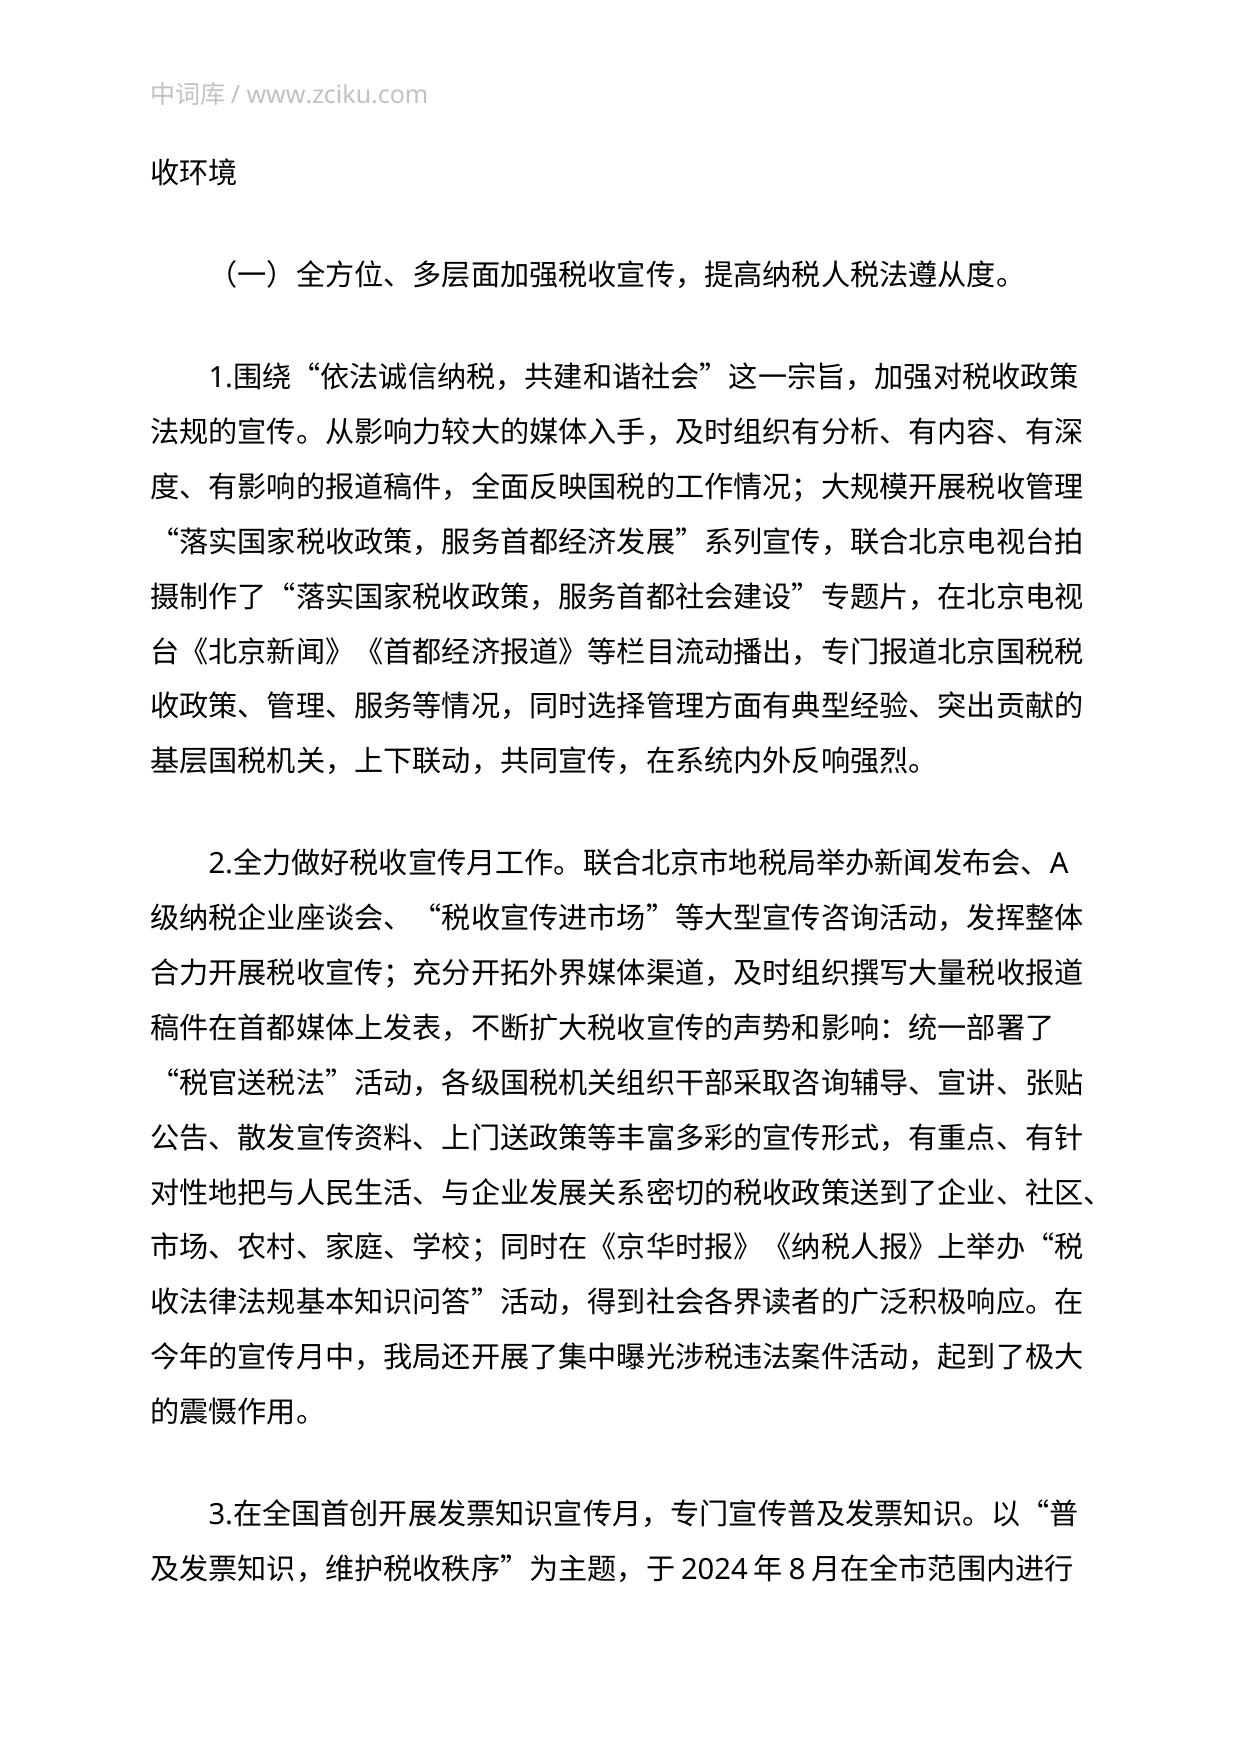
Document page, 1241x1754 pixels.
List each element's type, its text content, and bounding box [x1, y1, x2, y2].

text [150, 150, 1090, 192]
text 2.全力做好税收宣传月工作。联合北京市地税局举办新闻发布会、A级纳税企业座谈会、“税收宣传进市场”等大型宣传咨询活动，发挥整体合力开展税收宣传；充分开拓外界媒体渠道，及时组织撰写大量税收报道稿件在首都媒体上发表，不断扩大税收宣传的声势和影响：统一部署了“税官送税法”活动，各级国税机关组织干部采取咨询辅导、宣讲、张贴公告、散发宣传资料、上门送政策等丰富多彩的宣传形式，有重点、有针对性地把与人民生活、与企业发展关系密切的税收政策送到了企业、社区、市场、农村、家庭、学校；同时在《京华时报》《纳税人报》上举办“税收法律法规基本知识问答”活动，得到社会各界读者的广泛积极响应。在今年的宣传月中，我局还开展了集中曝光涉税违法案件活动，起到了极大的震慑作用。 [150, 840, 1090, 1431]
text （一）全方位、多层面加强税收宣传，提高纳税人税法遵从度。 [150, 252, 1090, 294]
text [150, 1491, 1090, 1588]
text 1.围绕“依法诚信纳税，共建和谐社会”这一宗旨，加强对税收政策法规的宣传。从影响力较大的媒体入手，及时组织有分析、有内容、有深度、有影响的报道稿件，全面反映国税的工作情况；大规模开展税收管理“落实国家税收政策，服务首都经济发展”系列宣传，联合北京电视台拍摄制作了“落实国家税收政策，服务首都社会建设”专题片，在北京电视台《北京新闻》《首都经济报道》等栏目流动播出，专门报道北京国税税收政策、管理、服务等情况，同时选择管理方面有典型经验、突出贡献的基层国税机关，上下联动，共同宣传，在系统内外反响强烈。 [150, 353, 1090, 780]
